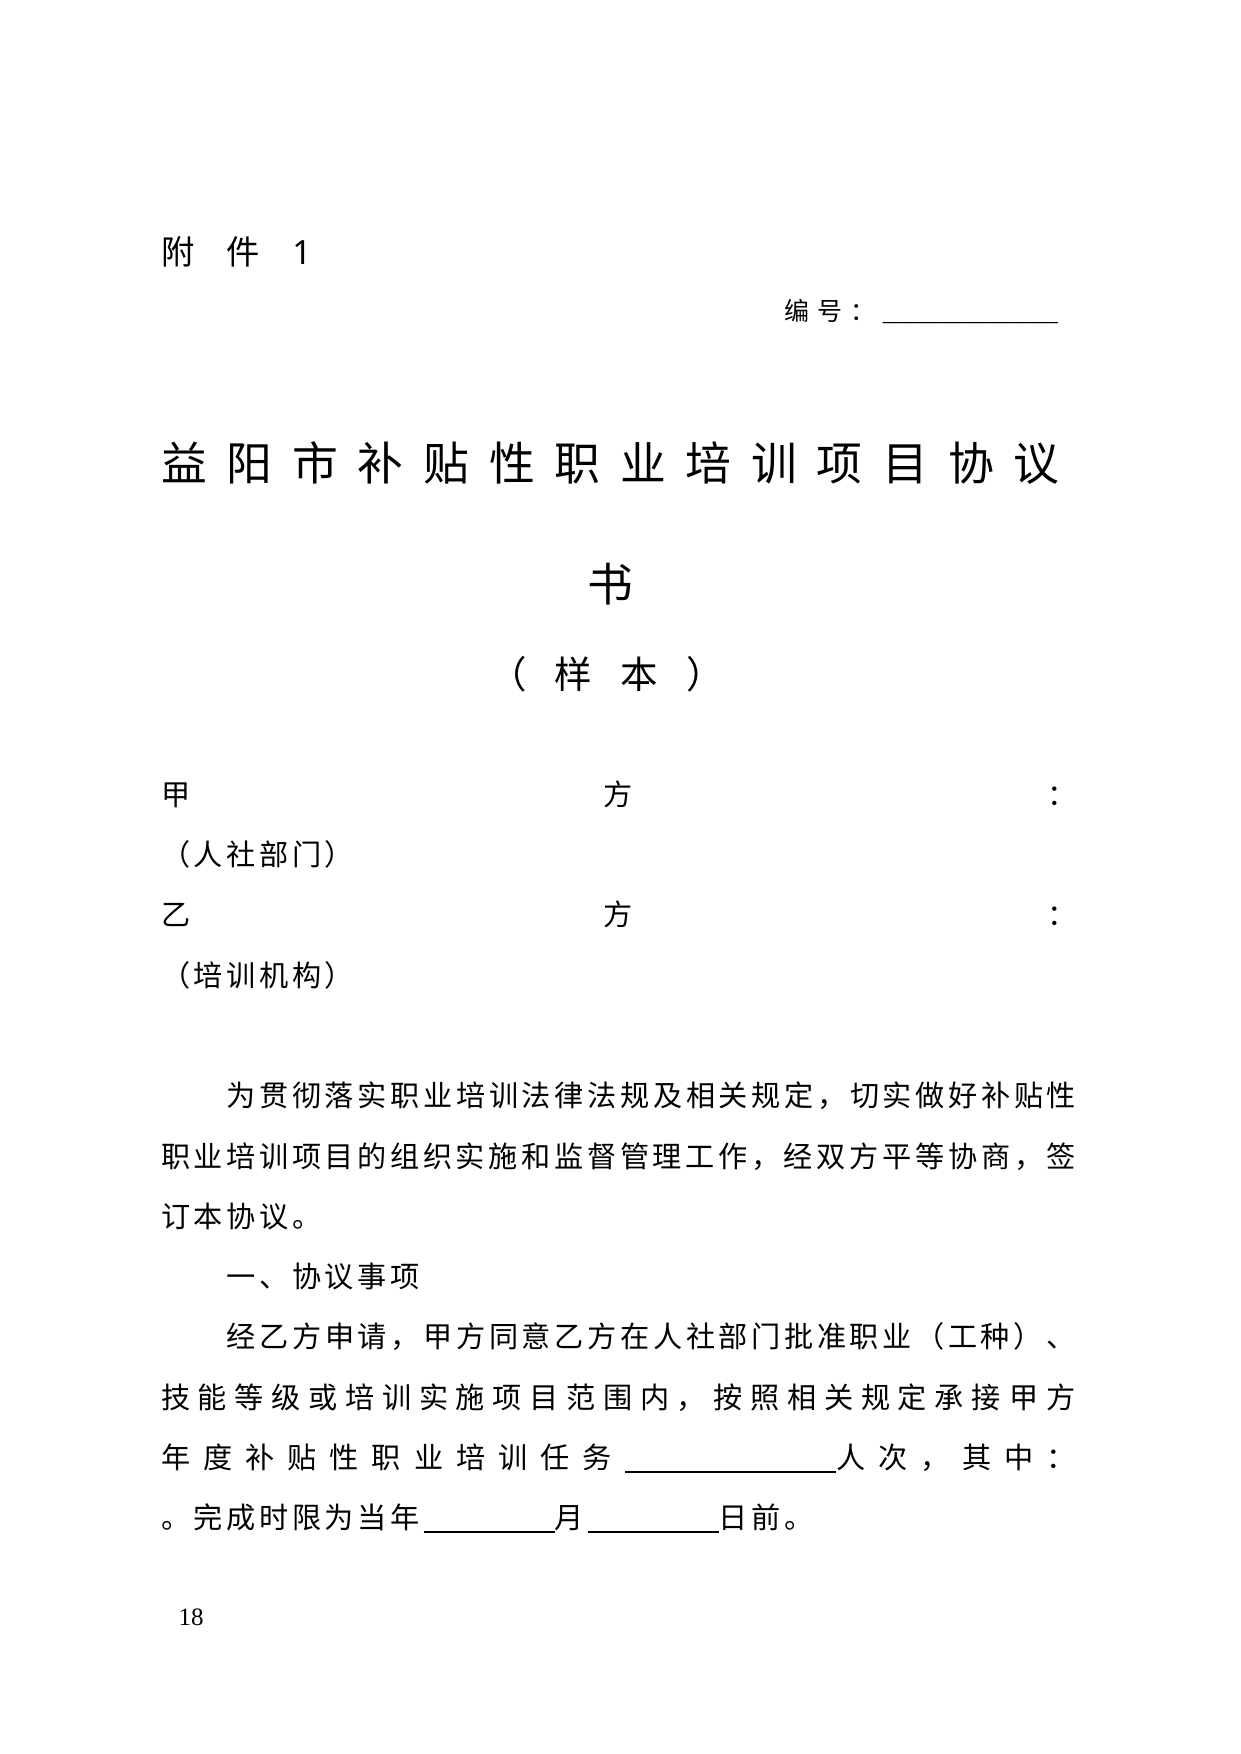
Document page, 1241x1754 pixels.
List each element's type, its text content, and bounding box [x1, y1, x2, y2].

text 益阳市补贴性职业培训项目协议书 [161, 400, 1079, 642]
text 一、协议事项 [161, 1245, 1079, 1305]
text 附件1 [161, 219, 1079, 280]
text 编号：______________ [161, 280, 1079, 340]
text 甲方： （人社部门） [161, 762, 1079, 883]
text 经乙方申请，甲方同意乙方在人社部门批准职业（工种）、技能等级或培训实施项目范围内，按照相关规定承接甲方 年度补贴性职业培训任务 人次，其中： 。完成时限为当年 月 日前。 [161, 1305, 1079, 1546]
text （样本） [161, 642, 1079, 702]
text 为贯彻落实职业培训法律法规及相关规定，切实做好补贴性职业培训项目的组织实施和监督管理工作，经双方平等协商，签订本协议。 [161, 1064, 1079, 1245]
text 乙方： （培训机构） [161, 883, 1079, 1003]
